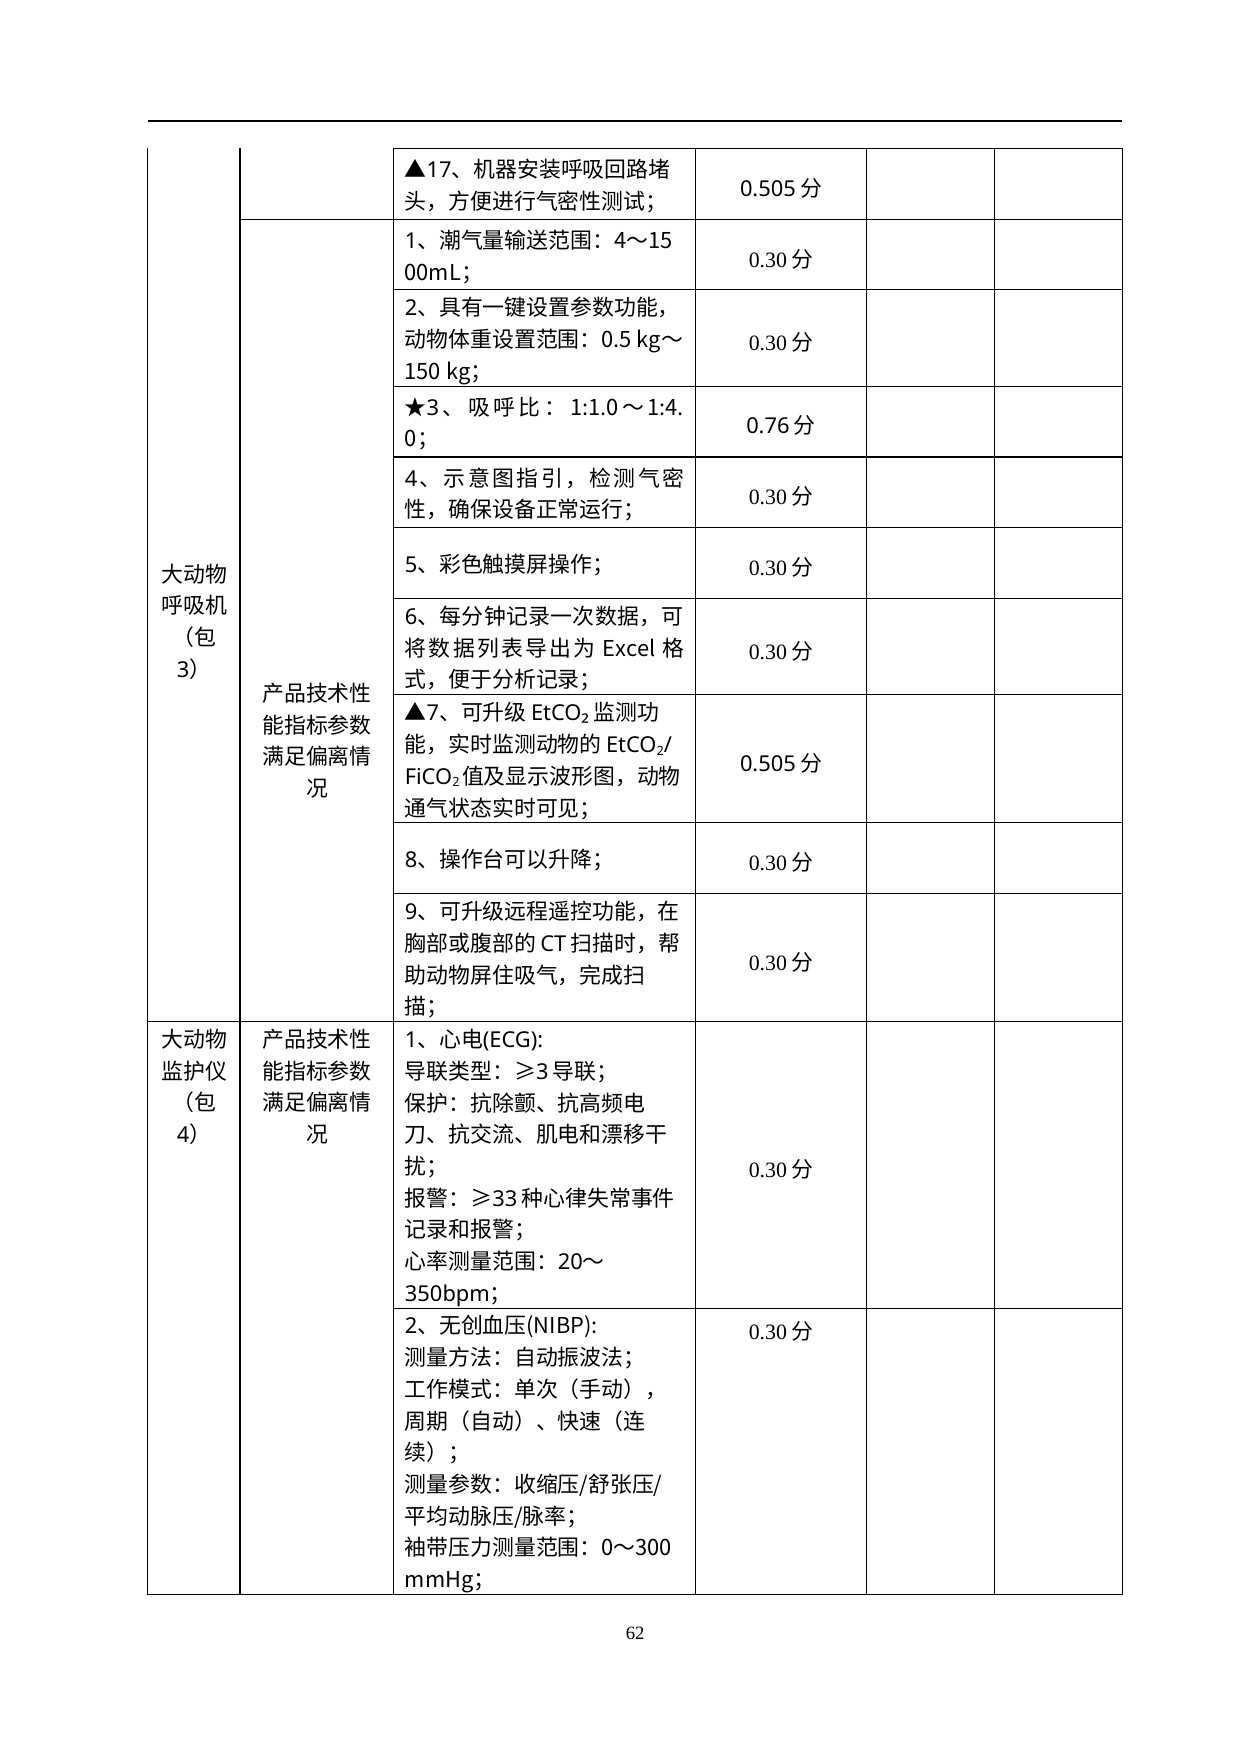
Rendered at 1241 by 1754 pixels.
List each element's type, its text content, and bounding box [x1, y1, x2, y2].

table_cell 0.30分 [696, 528, 866, 598]
table_cell 0.30分 [696, 599, 866, 694]
table_cell [867, 220, 994, 289]
table_cell [995, 894, 1122, 1021]
table_cell [995, 220, 1122, 289]
table_cell [995, 695, 1122, 822]
table_cell [867, 894, 994, 1021]
table_cell [995, 1022, 1122, 1307]
table_cell 0.505分 [696, 149, 866, 218]
table_cell [995, 599, 1122, 694]
table_cell 0.30分 [696, 894, 866, 1021]
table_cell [394, 1309, 695, 1594]
table_cell [867, 458, 994, 527]
table_cell 8、操作台可以升降； [394, 823, 695, 893]
table_cell 9、可升级远程遥控功能，在胸部或腹部的CT扫描时，帮助动物屏住吸气，完成扫描； [394, 894, 695, 1021]
table_cell [867, 1309, 994, 1594]
table_cell [995, 290, 1122, 386]
table_cell [867, 1022, 994, 1307]
table_cell 0.30分 [696, 823, 866, 893]
table_cell [995, 528, 1122, 598]
table_cell 0.30分 [696, 290, 866, 386]
table_cell [867, 599, 994, 694]
table_cell 0.505分 [696, 695, 866, 822]
table_cell 0.30分 [696, 1309, 866, 1594]
table_cell 0.30分 [696, 1022, 866, 1307]
table_cell 1、潮气量输送范围：4～1500mL； [394, 220, 695, 289]
table_cell [995, 823, 1122, 893]
table_cell [995, 458, 1122, 527]
table_cell [867, 149, 994, 218]
table_cell [867, 823, 994, 893]
table_cell 1、心电(ECG): 导联类型：≥3导联； 保护：抗除颤、抗高频电刀、抗交流、肌电和漂移干扰； 报警：≥33种心律失常事件记录和报警； 心率测量范围：20～350bpm； [394, 1022, 695, 1307]
table_cell 4、示意图指引，检测气密性，确保设备正常运行； [394, 458, 695, 527]
table_cell ▲7、可升级EtCO₂监测功能，实时监测动物的EtCO2/FiCO2值及显示波形图，动物通气状态实时可见； [394, 695, 695, 822]
table_cell 0.30分 [696, 458, 866, 527]
table_cell [867, 387, 994, 456]
table_cell [995, 387, 1122, 456]
table_cell 2、具有一键设置参数功能，动物体重设置范围：0.5 kg～150 kg； [394, 290, 695, 386]
table_cell 大动物呼吸机（包3） [148, 219, 239, 1021]
table_cell 0.30分 [696, 220, 866, 289]
table_cell 5、彩色触摸屏操作； [394, 528, 695, 598]
table_cell [867, 290, 994, 386]
table_cell [867, 528, 994, 598]
table_cell 0.76分 [696, 387, 866, 456]
table_cell 产品技术性能指标参数满足偏离情况 [241, 220, 393, 1021]
table_cell ▲17、机器安装呼吸回路堵头，方便进行气密性测试； [394, 149, 695, 218]
table_cell 产品技术性能指标参数满足偏离情况 [241, 1022, 393, 1594]
table_cell [867, 695, 994, 822]
table_cell [995, 149, 1122, 218]
table_cell 6、每分钟记录一次数据，可将数据列表导出为Excel格式，便于分析记录； [394, 599, 695, 694]
table_cell [995, 1309, 1122, 1594]
table_cell ★3、吸呼比：1:1.0～1:4.0； [394, 387, 695, 456]
table_cell 大动物监护仪（包4） [148, 1022, 239, 1594]
